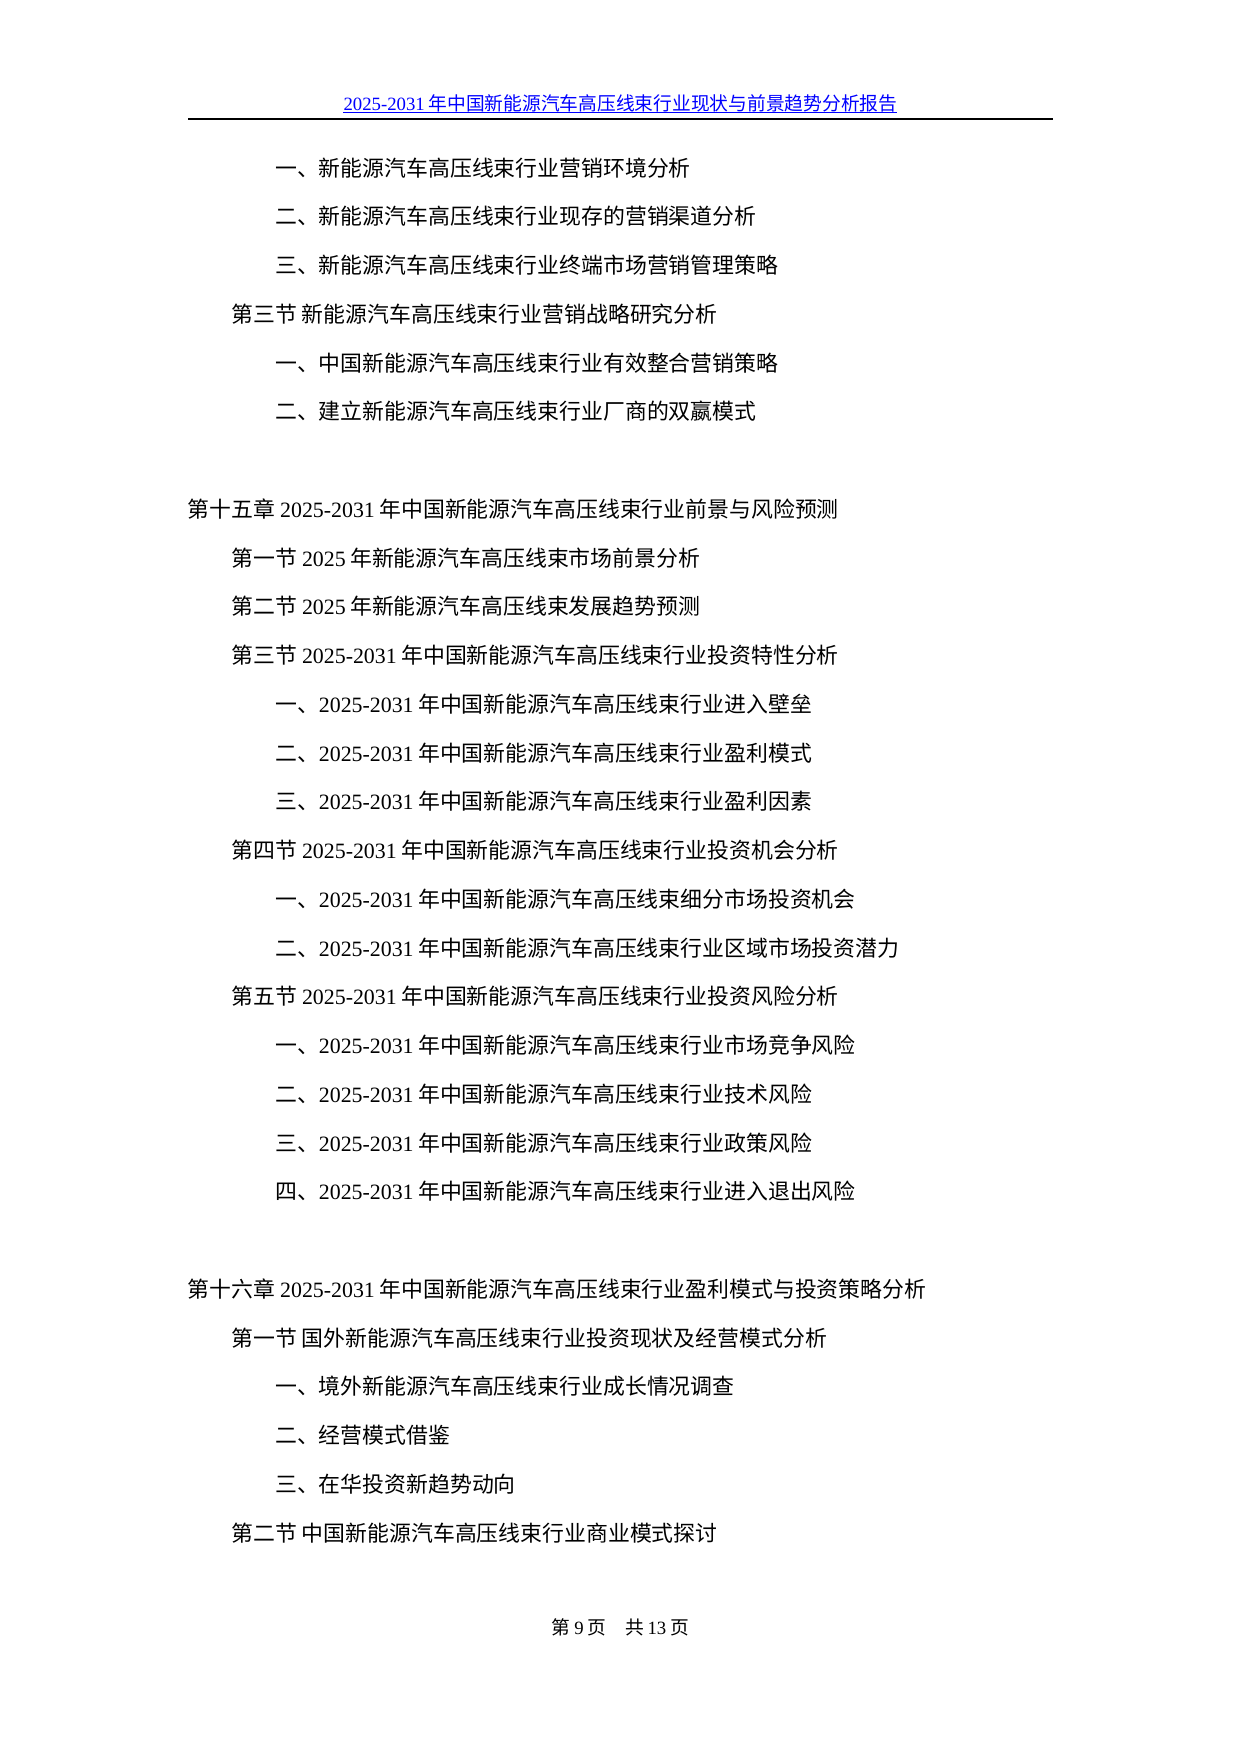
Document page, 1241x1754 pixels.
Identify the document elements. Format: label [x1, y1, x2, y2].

text [187, 150, 1053, 1548]
